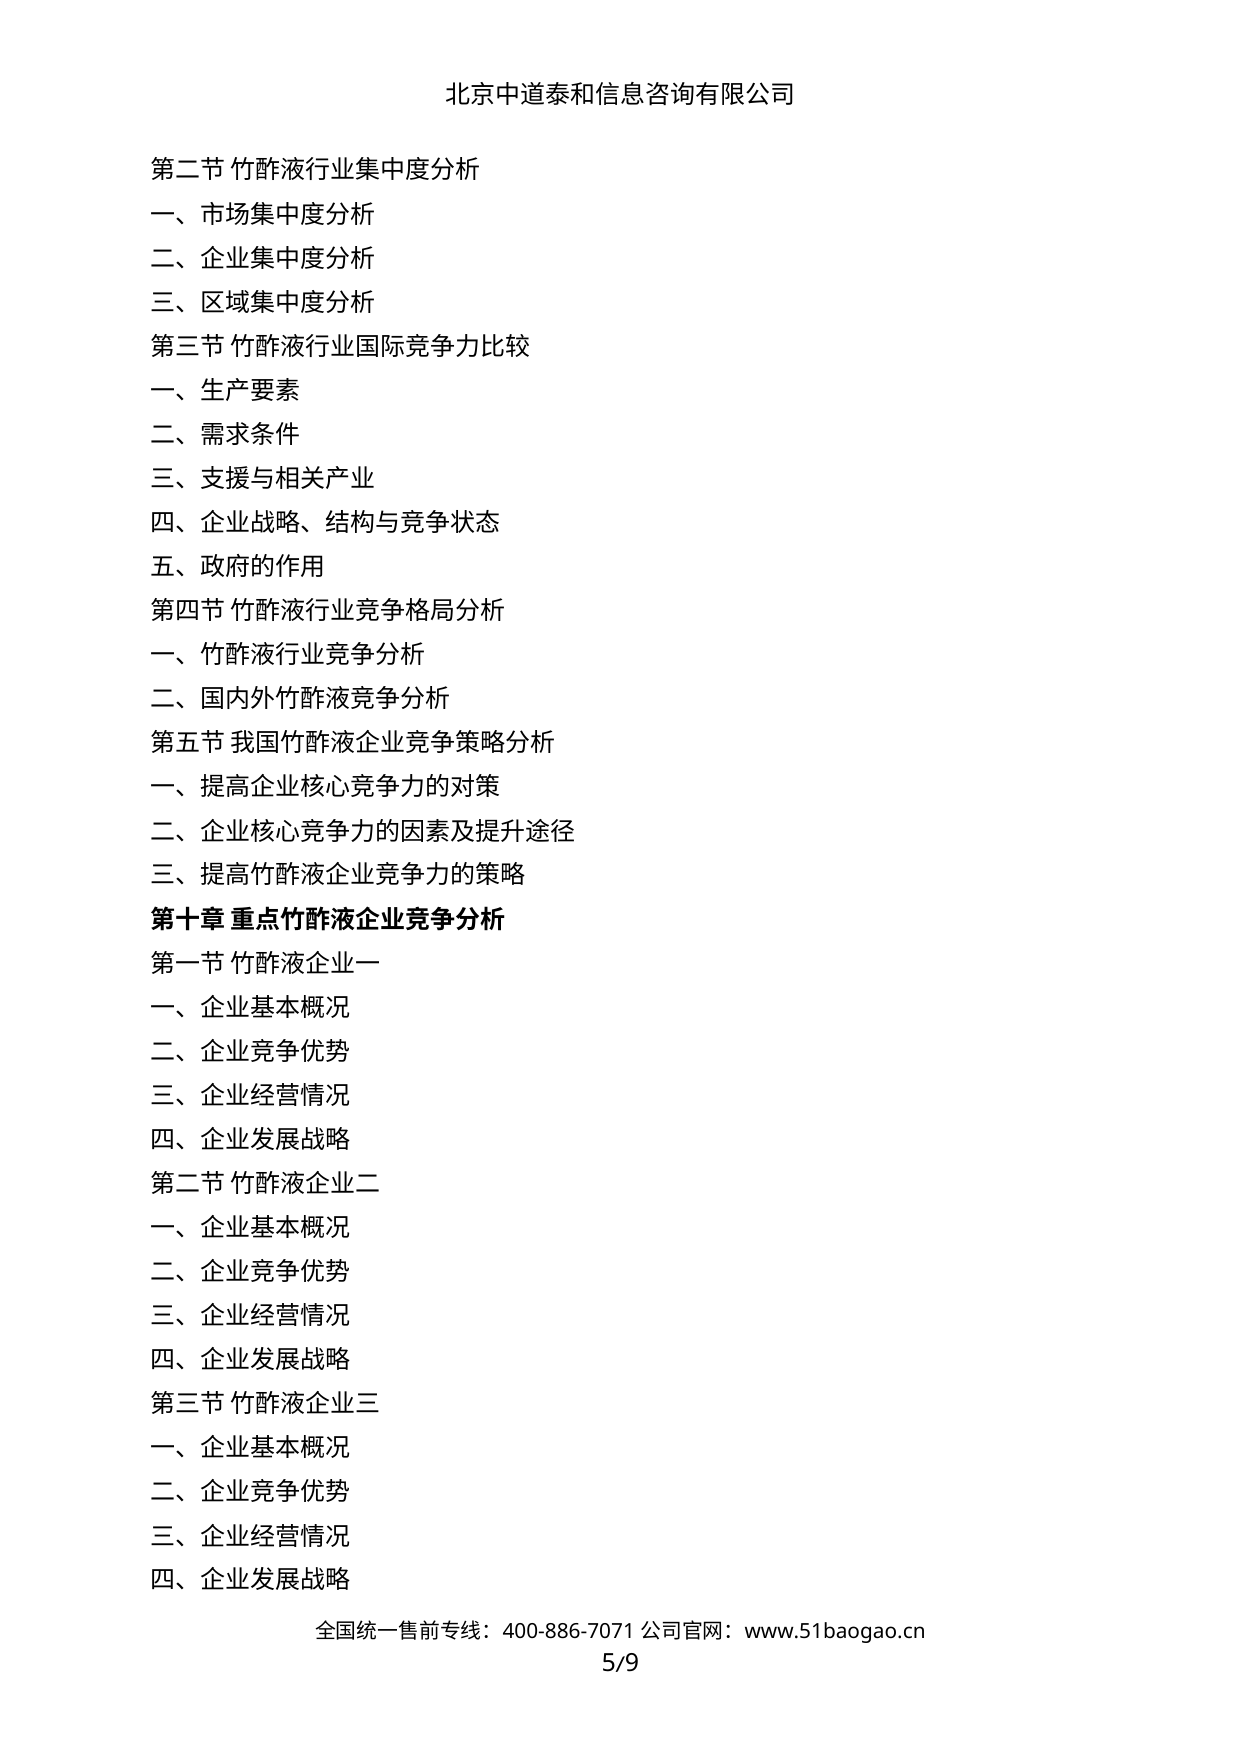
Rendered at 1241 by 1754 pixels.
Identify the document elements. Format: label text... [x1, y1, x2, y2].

text 三、企业经营情况 [150, 1075, 1090, 1112]
text 二、需求条件 [150, 414, 1090, 451]
text 二、国内外竹酢液竞争分析 [150, 679, 1090, 715]
text 第五节 我国竹酢液企业竞争策略分析 [150, 723, 1090, 759]
text 第二节 竹酢液企业二 [150, 1163, 1090, 1200]
text 第三节 竹酢液行业国际竞争力比较 [150, 326, 1090, 362]
text 四、企业发展战略 [150, 1560, 1090, 1596]
text 二、企业竞争优势 [150, 1252, 1090, 1288]
text 第十章 重点竹酢液企业竞争分析 [150, 899, 1090, 935]
text 一、提高企业核心竞争力的对策 [150, 767, 1090, 803]
text 一、市场集中度分析 [150, 194, 1090, 230]
text 一、企业基本概况 [150, 1428, 1090, 1464]
text 四、企业发展战略 [150, 1340, 1090, 1376]
text 二、企业竞争优势 [150, 1031, 1090, 1067]
text 三、提高竹酢液企业竞争力的策略 [150, 855, 1090, 891]
text 第四节 竹酢液行业竞争格局分析 [150, 591, 1090, 627]
text 第二节 竹酢液行业集中度分析 [150, 150, 1090, 186]
text 二、企业核心竞争力的因素及提升途径 [150, 811, 1090, 847]
text 第一节 竹酢液企业一 [150, 943, 1090, 979]
text 一、企业基本概况 [150, 1207, 1090, 1244]
text 三、企业经营情况 [150, 1516, 1090, 1552]
text 三、支援与相关产业 [150, 458, 1090, 495]
text 一、企业基本概况 [150, 987, 1090, 1023]
text 一、生产要素 [150, 370, 1090, 407]
text 二、企业竞争优势 [150, 1472, 1090, 1508]
text 第三节 竹酢液企业三 [150, 1384, 1090, 1420]
text 一、竹酢液行业竞争分析 [150, 635, 1090, 671]
text 三、企业经营情况 [150, 1296, 1090, 1332]
text 四、企业战略、结构与竞争状态 [150, 502, 1090, 539]
text 五、政府的作用 [150, 547, 1090, 583]
text 三、区域集中度分析 [150, 282, 1090, 318]
text 二、企业集中度分析 [150, 238, 1090, 274]
text 四、企业发展战略 [150, 1119, 1090, 1156]
